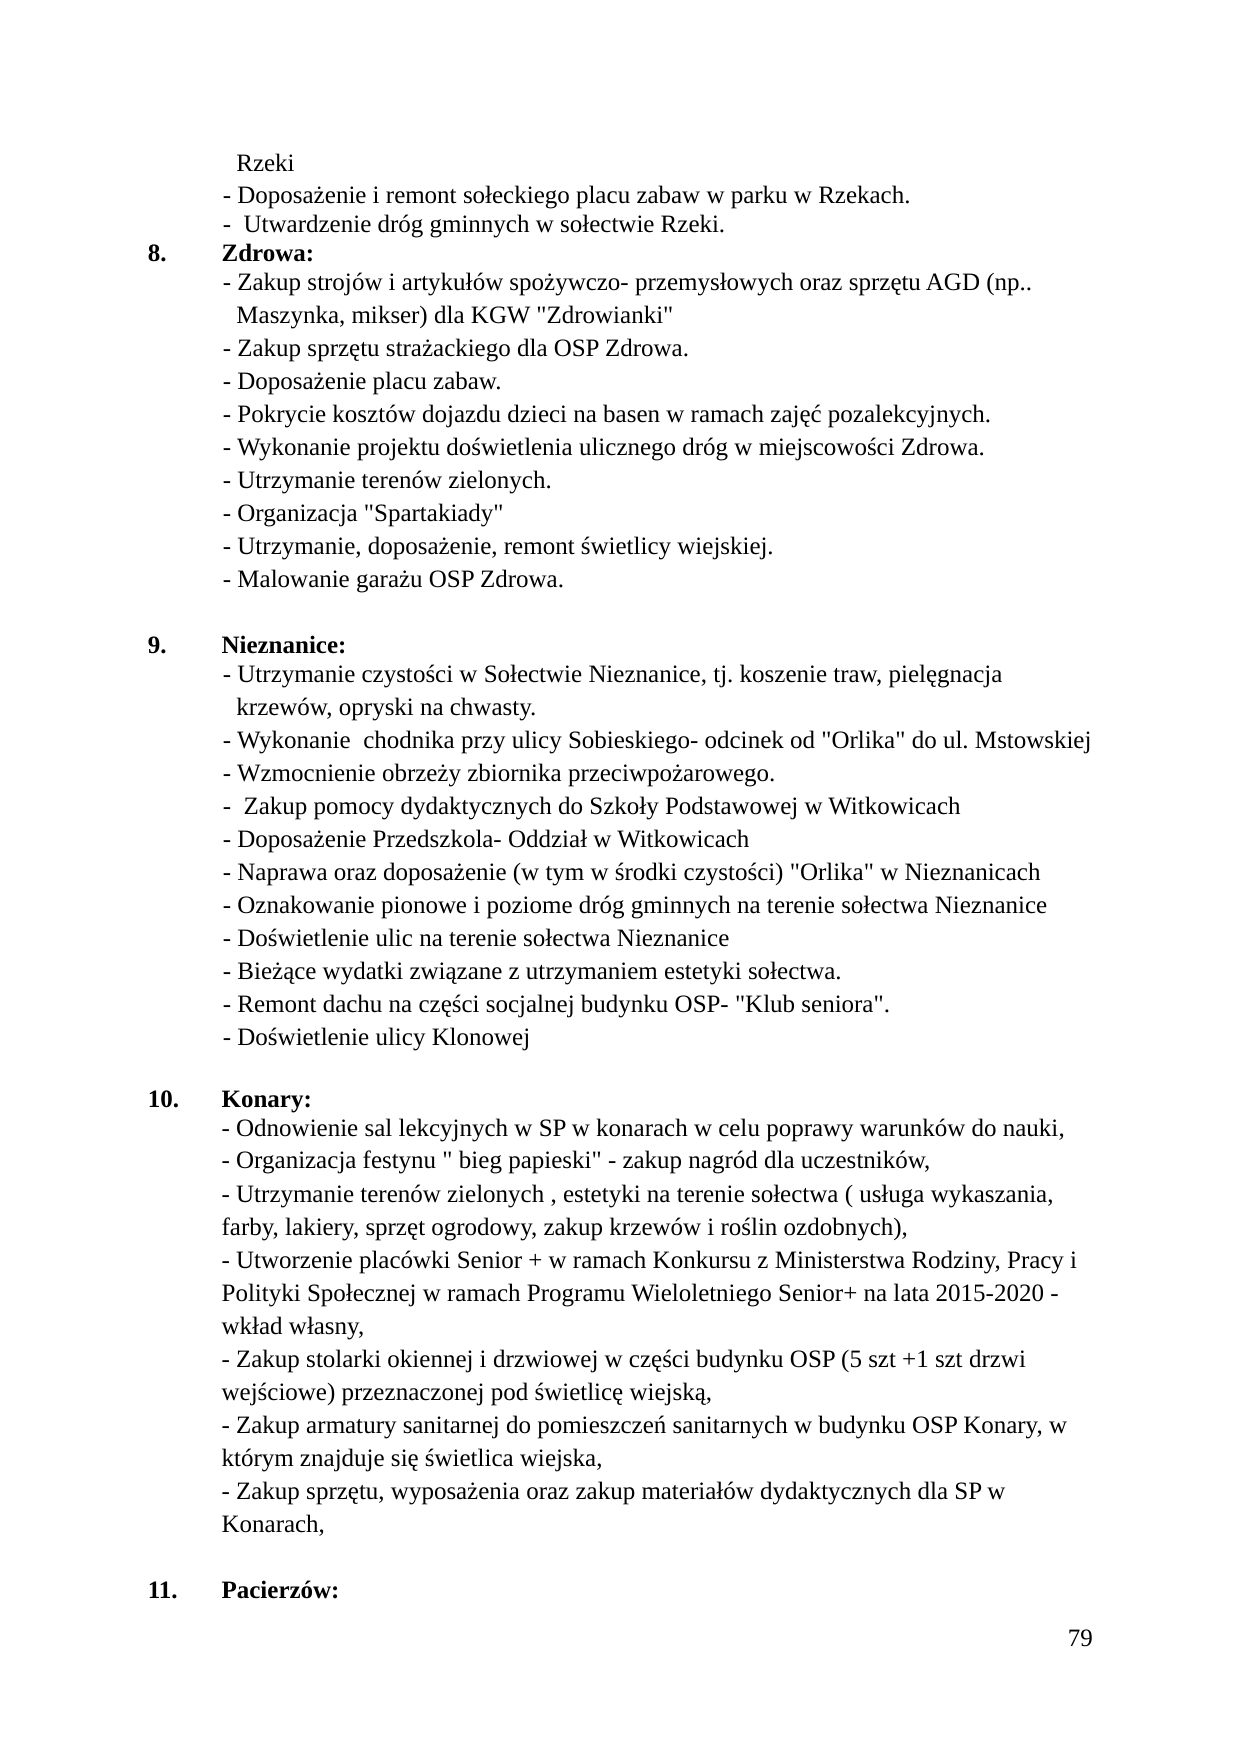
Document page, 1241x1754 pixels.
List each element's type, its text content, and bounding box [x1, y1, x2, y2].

text - Doposażenie Przedszkola- Oddział w Witkowicach [223, 824, 1093, 853]
text - Utrzymanie terenów zielonych. [223, 465, 1093, 494]
text - Zakup stolarki okiennej i drzwiowej w części budynku OSP (5 szt +1 szt drzwi wejściowe) przeznaczonej pod świetlicę wiejską, [221, 1344, 1093, 1406]
text - Odnowienie sal lekcyjnych w SP w konarach w celu poprawy warunków do nauki, [221, 1113, 1093, 1141]
text - Zakup sprzętu, wyposażenia oraz zakup materiałów dydaktycznych dla SP w Konarach, [221, 1476, 1093, 1571]
list Konary: [148, 1084, 1093, 1113]
text - Utrzymanie, doposażenie, remont świetlicy wiejskiej. [223, 531, 1093, 560]
list Pacierzów: [148, 1575, 1093, 1604]
text - Wzmocnienie obrzeży zbiornika przeciwpożarowego. [223, 758, 1093, 787]
text - Organizacja "Spartakiady" [223, 498, 1093, 527]
text - Pokrycie kosztów dojazdu dzieci na basen w ramach zajęć pozalekcyjnych. [223, 399, 1093, 428]
text - Doświetlenie ulic na terenie sołectwa Nieznanice [223, 923, 1093, 952]
text - Utwardzenie dróg gminnych w sołectwie Rzeki. [223, 209, 1093, 238]
text - Wykonanie projektu doświetlenia ulicznego dróg w miejscowości Zdrowa. [223, 432, 1093, 461]
text - Doposażenie placu zabaw. [223, 366, 1093, 395]
text - Utrzymanie czystości w Sołectwie Nieznanice, tj. koszenie traw, pielęgnacja krzewów, opryski na chwasty. [223, 659, 1093, 721]
text - Bieżące wydatki związane z utrzymaniem estetyki sołectwa. [223, 956, 1093, 985]
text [223, 148, 1093, 176]
text - Naprawa oraz doposażenie (w tym w środki czystości) "Orlika" w Nieznanicach [223, 857, 1093, 886]
text - Doświetlenie ulicy Klonowej [223, 1022, 1093, 1051]
text - Utrzymanie terenów zielonych , estetyki na terenie sołectwa ( usługa wykaszania, farby, lakiery, sprzęt ogrodowy, zakup krzewów i roślin ozdobnych), [221, 1179, 1093, 1240]
text - Remont dachu na części socjalnej budynku OSP- "Klub seniora". [223, 989, 1093, 1018]
text - Utworzenie placówki Senior + w ramach Konkursu z Ministerstwa Rodziny, Pracy i Polityki Społecznej w ramach Programu Wieloletniego Senior+ na lata 2015-2020 - wkład własny, [221, 1245, 1093, 1339]
text - Doposażenie i remont sołeckiego placu zabaw w parku w Rzekach. [223, 181, 1093, 209]
text - Malowanie garażu OSP Zdrowa. [223, 564, 1093, 593]
text - Wykonanie chodnika przy ulicy Sobieskiego- odcinek od "Orlika" do ul. Mstowskiej [223, 725, 1093, 754]
text - Zakup strojów i artykułów spożywczo- przemysłowych oraz sprzętu AGD (np.. Maszynka, mikser) dla KGW "Zdrowianki" [223, 267, 1093, 329]
text - Zakup sprzętu strażackiego dla OSP Zdrowa. [223, 333, 1093, 362]
list Zdrowa: [148, 238, 1093, 267]
text - Zakup armatury sanitarnej do pomieszczeń sanitarnych w budynku OSP Konary, w którym znajduje się świetlica wiejska, [221, 1410, 1093, 1472]
list Nieznanice: [148, 630, 1093, 659]
text - Oznakowanie pionowe i poziome dróg gminnych na terenie sołectwa Nieznanice [223, 890, 1093, 919]
text - Zakup pomocy dydaktycznych do Szkoły Podstawowej w Witkowicach [223, 791, 1093, 820]
text - Organizacja festynu " bieg papieski" - zakup nagród dla uczestników, [221, 1146, 1093, 1174]
